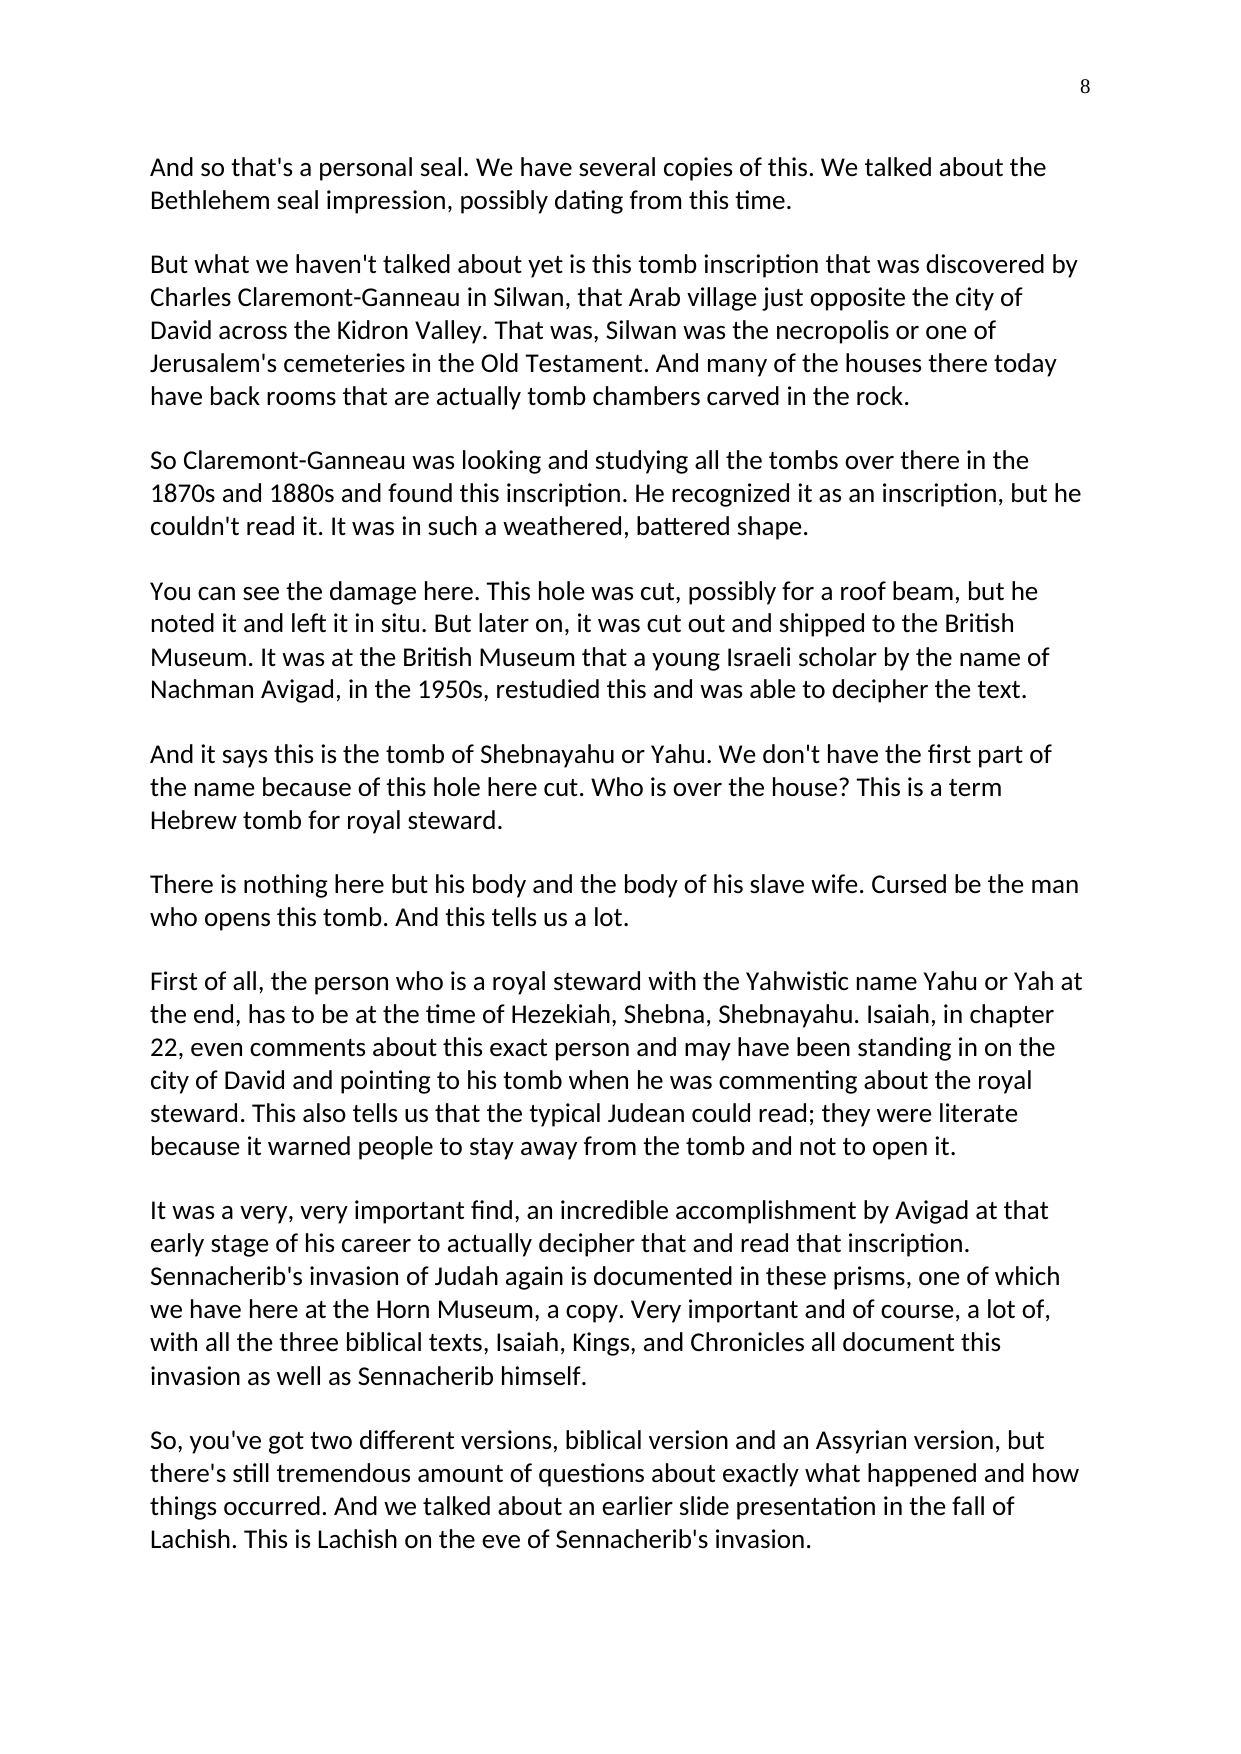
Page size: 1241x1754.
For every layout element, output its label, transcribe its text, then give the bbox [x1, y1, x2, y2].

text And it says this is the tomb of Shebnayahu or Yahu. We don't have the first part of the name because of this hole here cut. Who is over the house? This is a term Hebrew tomb for royal steward. [150, 737, 1090, 836]
text There is nothing here but his body and the body of his slave wife. Cursed be the man who opens this tomb. And this tells us a lot. [150, 867, 1090, 933]
text You can see the damage here. This hole was cut, possibly for a roof beam, but he noted it and left it in situ. But later on, it was cut out and shipped to the British Museum. It was at the British Museum that a young Israeli scholar by the name of Nachman Avigad, in the 1950s, restudied this and was able to decipher the text. [150, 574, 1090, 706]
text And so that's a personal seal. We have several copies of this. We talked about the Bethlehem seal impression, possibly dating from this time. [150, 150, 1090, 216]
text So, you've got two different versions, biblical version and an Assyrian version, but there's still tremendous amount of questions about exactly what happened and how things occurred. And we talked about an earlier slide presentation in the fall of Lachish. This is Lachish on the eve of Sennacherib's invasion. [150, 1423, 1090, 1555]
text But what we haven't talked about yet is this tomb inscription that was discovered by Charles Claremont-Ganneau in Silwan, that Arab village just opposite the city of David across the Kidron Valley. That was, Silwan was the necropolis or one of Jerusalem's cemeteries in the Old Testament. And many of the houses there today have back rooms that are actually tomb chambers carved in the rock. [150, 247, 1090, 412]
text It was a very, very important find, an incredible accomplishment by Avigad at that early stage of his career to actually decipher that and read that inscription. Sennacherib's invasion of Judah again is documented in these prisms, one of which we have here at the Horn Museum, a copy. Very important and of course, a lot of, with all the three biblical texts, Isaiah, Kings, and Chronicles all document this invasion as well as Sennacherib himself. [150, 1193, 1090, 1392]
text So Claremont-Ganneau was looking and studying all the tombs over there in the 1870s and 1880s and found this inscription. He recognized it as an inscription, but he couldn't read it. It was in such a weathered, battered shape. [150, 443, 1090, 542]
text First of all, the person who is a royal steward with the Yahwistic name Yahu or Yah at the end, has to be at the time of Hezekiah, Shebna, Shebnayahu. Isaiah, in chapter 22, even comments about this exact person and may have been standing in on the city of David and pointing to his tomb when he was commenting about the royal steward. This also tells us that the typical Judean could read; they were literate because it warned people to stay away from the tomb and not to open it. [150, 964, 1090, 1162]
